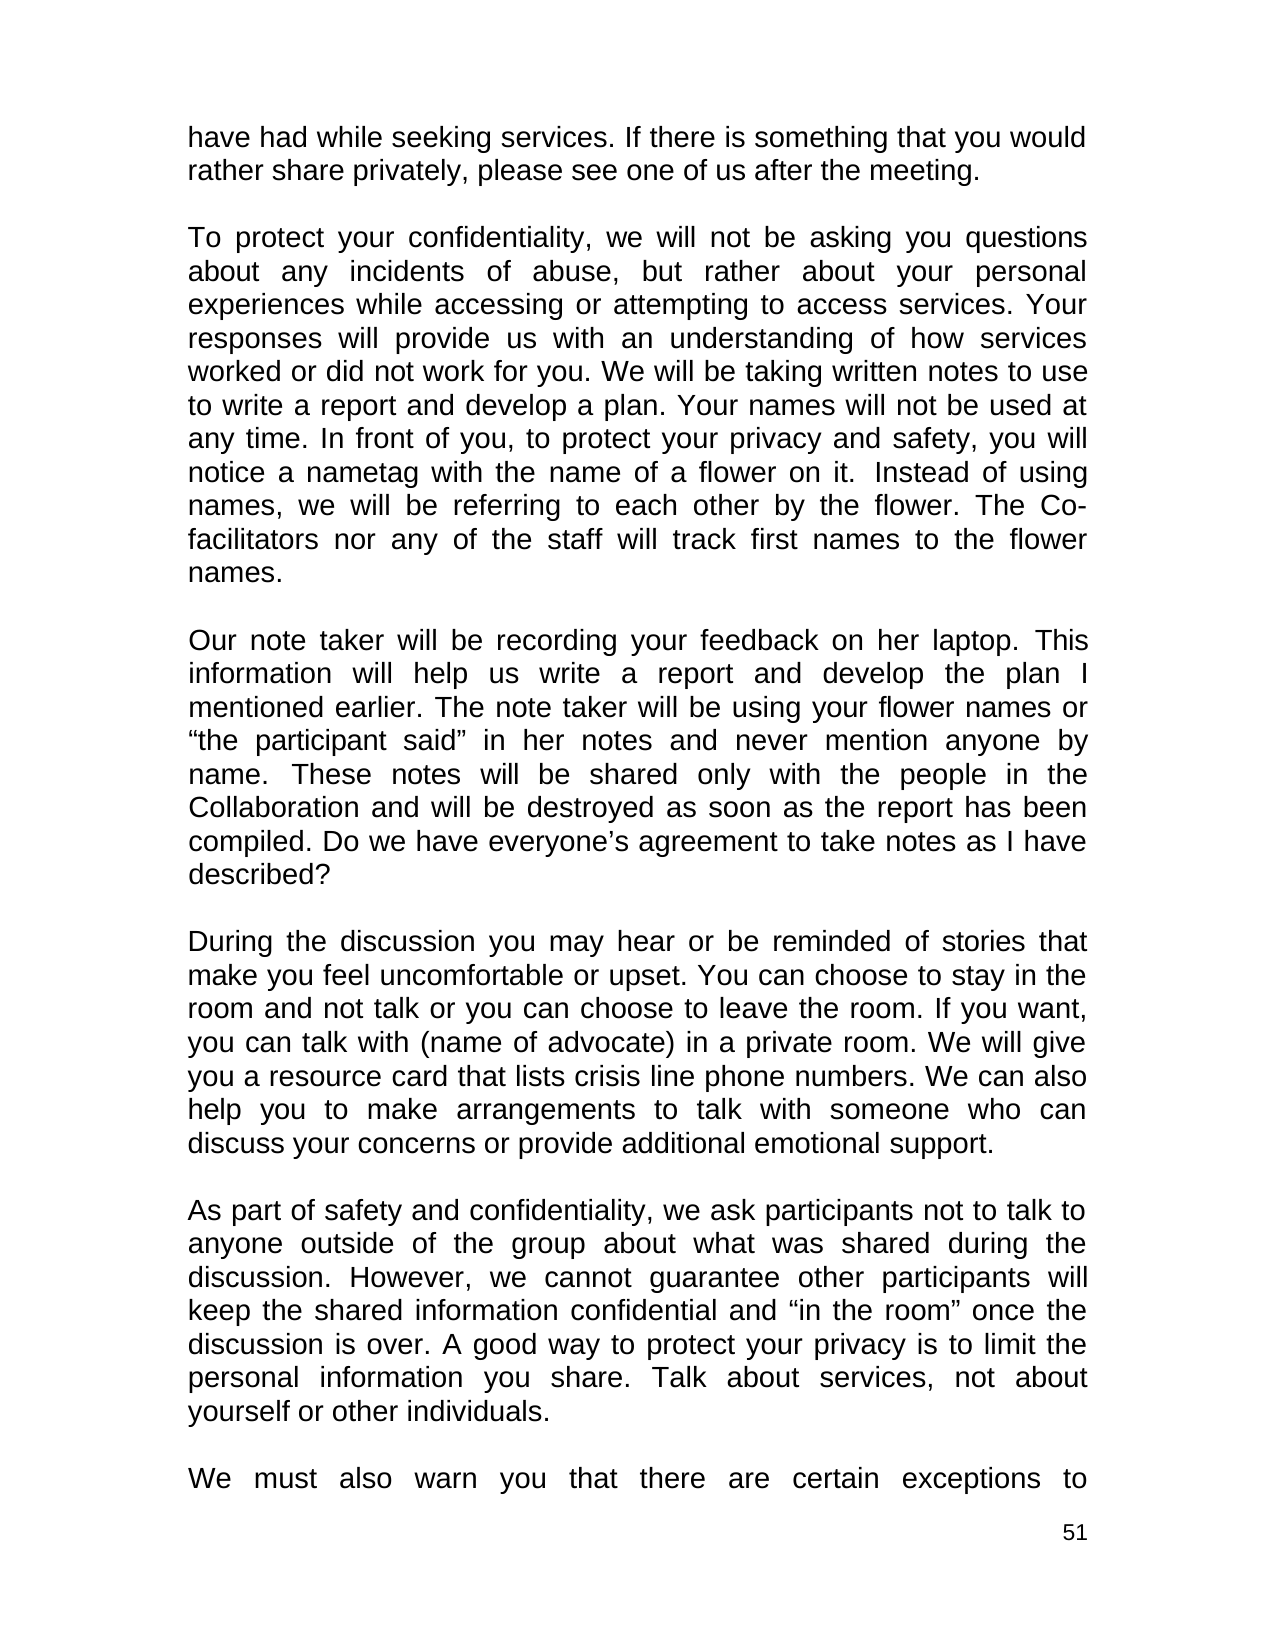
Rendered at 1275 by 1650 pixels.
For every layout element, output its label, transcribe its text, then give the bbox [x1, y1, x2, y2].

text As part of safety and confidentiality, we ask participants not to talk to anyone outside of the group about what was shared during the discussion. However, we cannot guarantee other participants will keep the shared information confidential and “in the room” once the discussion is over. A good way to protect your privacy is to limit the personal information you share. Talk about services, not about yourself or other individuals. [187, 1193, 1088, 1428]
text To protect your confidentiality, we will not be asking you questions about any incidents of abuse, but rather about your personal experiences while accessing or attempting to access services. Your responses will provide us with an understanding of how services worked or did not work for you. We will be taking written notes to use to write a report and develop a plan. Your names will not be used at any time. In front of you, to protect your privacy and safety, you will notice a nametag with the name of a flower on it. Instead of using names, we will be referring to each other by the flower. The Co-facilitators nor any of the staff will track first names to the flower names. [187, 220, 1088, 589]
text During the discussion you may hear or be reminded of stories that make you feel uncomfortable or upset. You can choose to stay in the room and not talk or you can choose to leave the room. If you want, you can talk with (name of advocate) in a private room. We will give you a resource card that lists crisis line phone numbers. We can also help you to make arrangements to talk with someone who can discuss your concerns or provide additional emotional support. [187, 924, 1088, 1159]
text have had while seeking services. If there is something that you would rather share privately, please see one of us after the meeting. [187, 119, 1088, 187]
text Our note taker will be recording your feedback on her laptop. This information will help us write a report and develop the plan I mentioned earlier. The note taker will be using your flower names or “the participant said” in her notes and never mention anyone by name. These notes will be shared only with the people in the Collaboration and will be destroyed as soon as the report has been compiled. Do we have everyone’s agreement to take notes as I have described? [188, 622, 1089, 891]
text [188, 1461, 1089, 1494]
